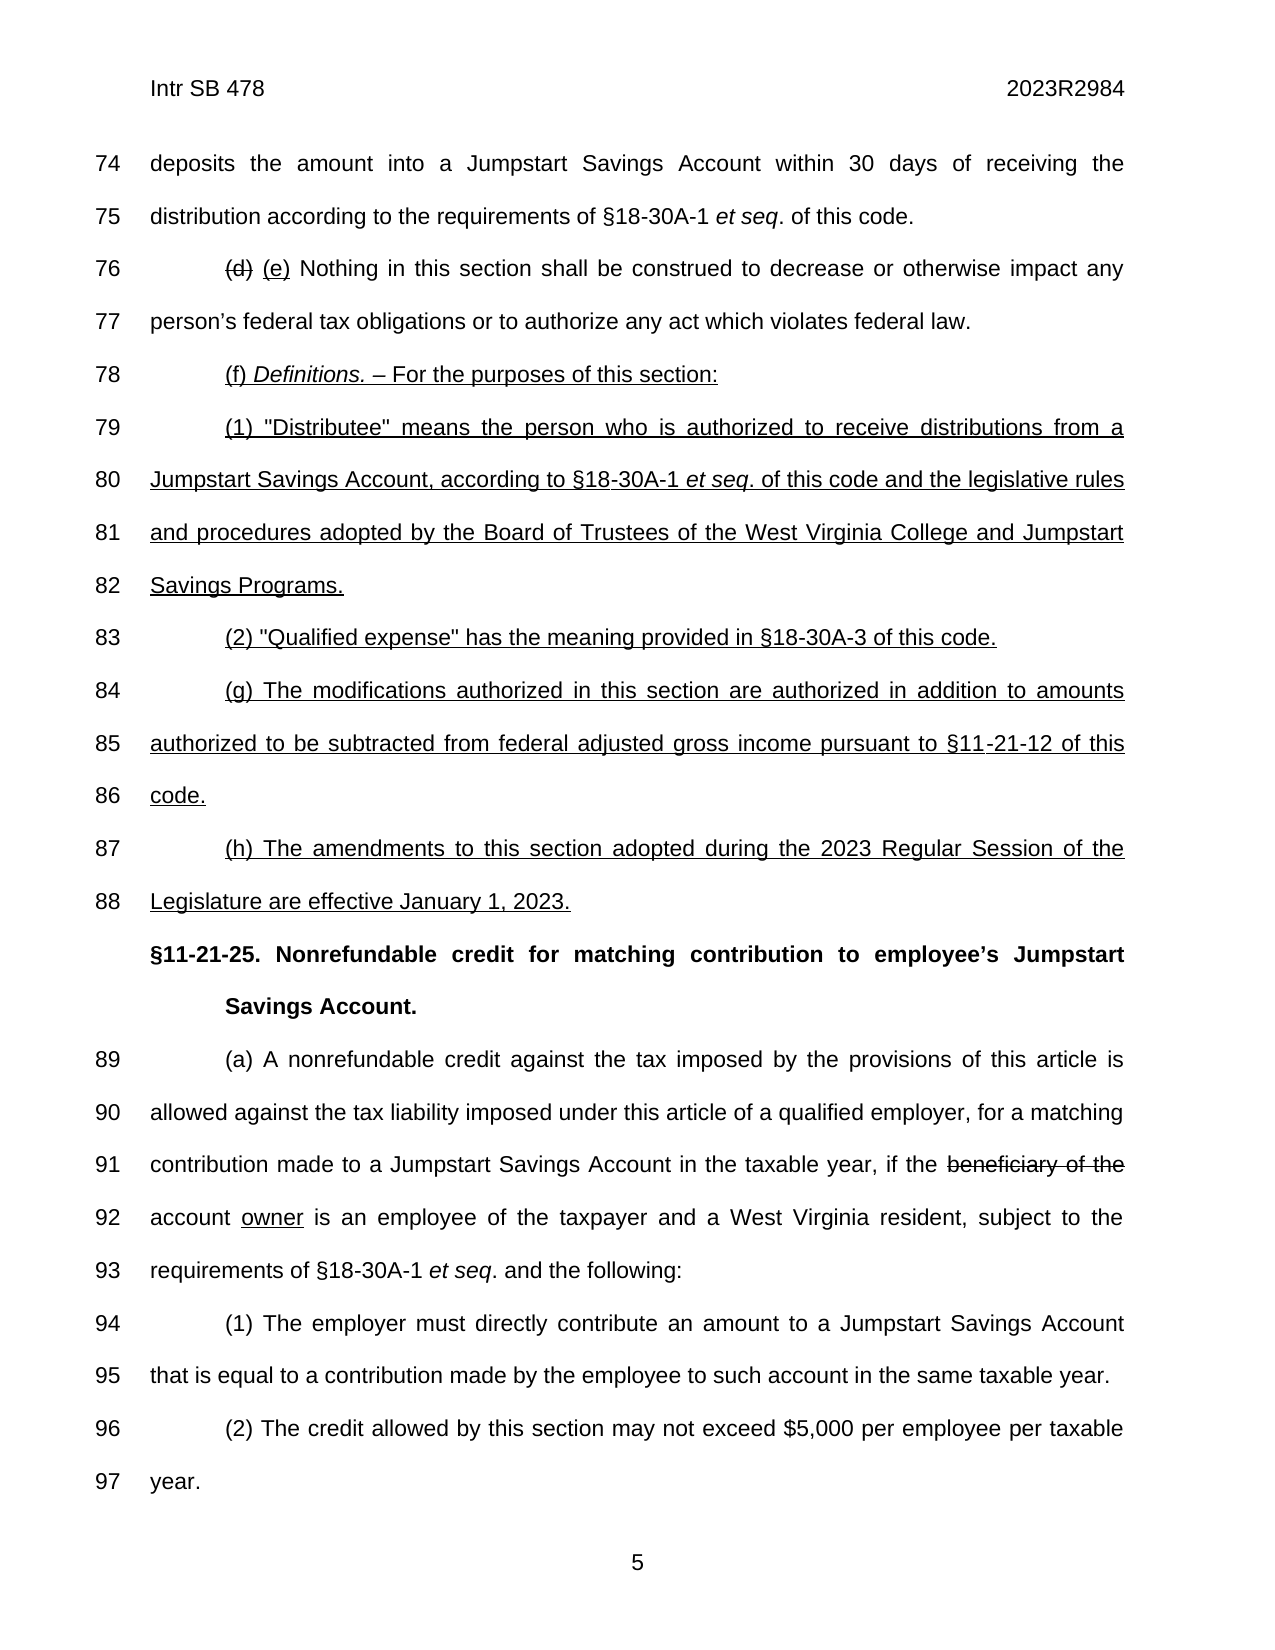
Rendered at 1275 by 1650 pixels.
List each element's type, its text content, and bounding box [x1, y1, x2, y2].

text (1) "Distributee" means the person who is authorized to receive distributions from a Jumpstart Savings Account, according to §18-30A-1 et seq. of this code and the legislative rules and procedures adopted by the Board of Trustees of the West Virginia College and Jumpstart Savings Programs. [150, 490, 1125, 598]
text (f) Definitions. – For the purposes of this section: [150, 361, 1125, 387]
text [150, 150, 1125, 229]
text (g) The modifications authorized in this section are authorized in addition to amounts authorized to be subtracted from federal adjusted gross income pursuant to §11-21-12 of this code. [150, 677, 1125, 809]
text (2) "Qualified expense" has the meaning provided in §18-30A-3 of this code. [150, 624, 1125, 651]
text (1) The employer must directly contribute an amount to a Jumpstart Savings Account that is equal to a contribution made by the employee to such account in the same taxable year. [150, 1309, 1125, 1389]
text (2) The credit allowed by this section may not exceed $5,000 per employee per taxable year. [150, 1415, 1125, 1494]
text (1) "Distributee" means the person who is authorized to receive distributions from a Jumpstart Savings Account, according to §18-30A-1 et seq. of this code and the legislative rules and procedures adopted by the Board of Trustees of the West Virginia College and Jumpstart Savings Programs. [150, 413, 1125, 489]
subtitle §11-21-25. Nonrefundable credit for matching contribution to employee’s Jumpstart Savings Account. [150, 941, 1125, 1020]
text (h) The amendments to this section adopted during the 2023 Regular Session of the Legislature are effective January 1, 2023. [150, 835, 1125, 914]
text (d) (e) Nothing in this section shall be construed to decrease or otherwise impact any person’s federal tax obligations or to authorize any act which violates federal law. [150, 255, 1125, 334]
text (a) A nonrefundable credit against the tax imposed by the provisions of this article is allowed against the tax liability imposed under this article of a qualified employer, for a matching contribution made to a Jumpstart Savings Account in the taxable year, if the beneficiary of the account owner is an employee of the taxpayer and a West Virginia resident, subject to the requirements of §18-30A-1 et seq. and the following: [150, 1046, 1125, 1283]
